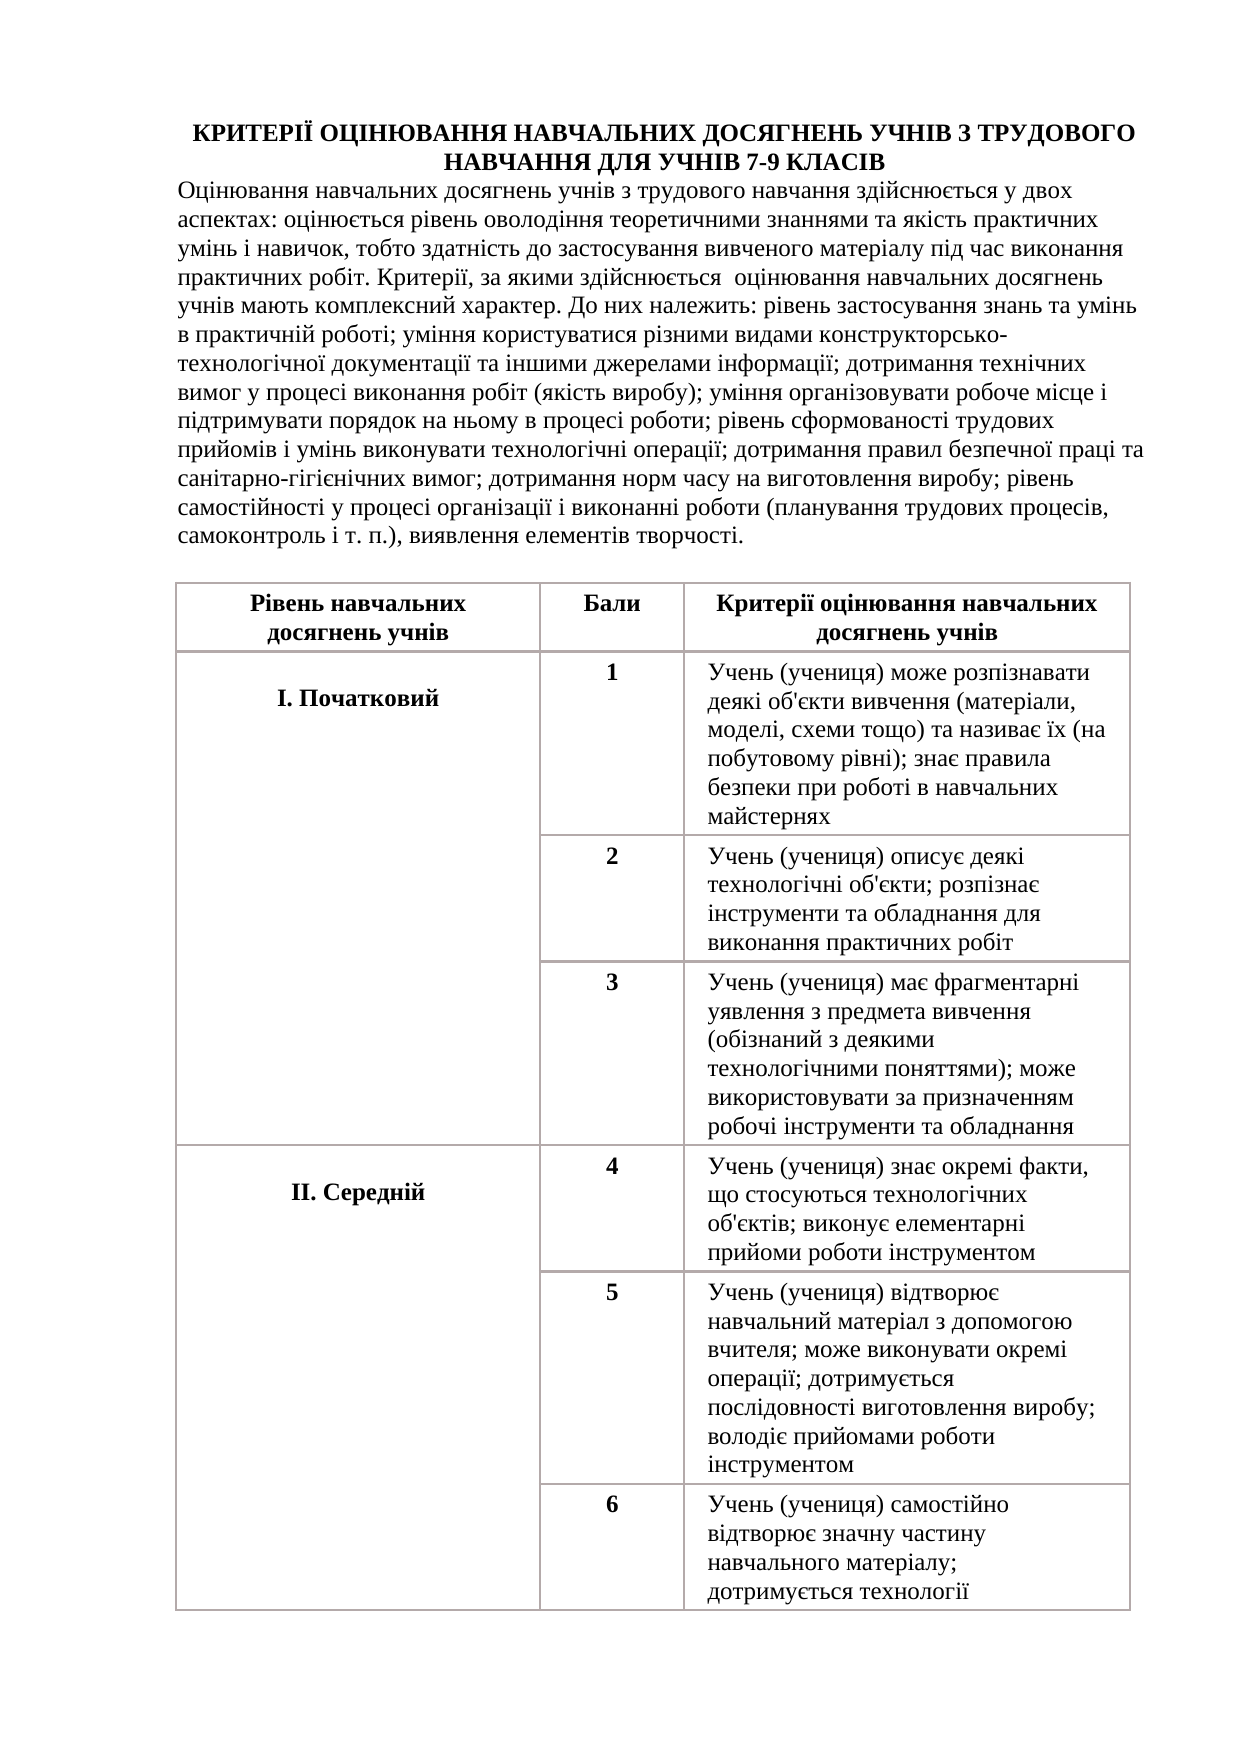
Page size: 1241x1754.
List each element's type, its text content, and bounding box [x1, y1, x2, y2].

table_cell Учень (учениця) описує деякі технологічні об'єкти; розпізнає інструменти та обладнання для виконання практичних робіт [685, 836, 1129, 960]
table_header Бали [541, 584, 683, 650]
table_cell 4 [541, 1146, 683, 1270]
table_cell 5 [541, 1273, 683, 1483]
table_cell 3 [541, 963, 683, 1144]
table_cell Учень (учениця) відтворює навчальний матеріал з допомогою вчителя; може виконувати окремі операції; дотримується послідовності виготовлення виробу; володіє прийомами роботи інструментом [685, 1273, 1129, 1483]
table_header Рівень навчальних досягнень учнів [177, 584, 539, 650]
text Оцінювання навчальних досягнень учнів з трудового навчання здійснюється у двох аспектах: оцінюється рівень оволодіння теоретичними знаннями та якість практичних умінь і навичок, тобто здатність до застосування вивченого матеріалу під час виконання практичних робіт. Критерії, за якими здійснюється оцінювання навчальних досягнень учнів мають комплексний характер. До них належить: рівень застосування знань та умінь в практичній роботі; уміння користуватися різними видами конструкторсько-технологічної документації та іншими джерелами інформації; дотримання технічних вимог у процесі виконання робіт (якість виробу); уміння організовувати робоче місце і підтримувати порядок на ньому в процесі роботи; рівень сформованості трудових прийомів і умінь виконувати технологічні операції; дотримання правил безпечної праці та санітарно-гігієнічних вимог; дотримання норм часу на виготовлення виробу; рівень самостійності у процесі організації і виконанні роботи (планування трудових процесів, самоконтроль і т. п.), виявлення елементів творчості. [177, 176, 1152, 549]
table_cell Учень (учениця) знає окремі факти, що стосуються технологічних об'єктів; виконує елементарні прийоми роботи інструментом [685, 1146, 1129, 1270]
table_cell Учень (учениця) має фрагментарні уявлення з предмета вивчення (обізнаний з деякими технологічними поняттями); може використовувати за призначенням робочі інструменти та обладнання [685, 963, 1129, 1144]
table_cell Учень (учениця) може розпізнавати деякі об'єкти вивчення (матеріали, моделі, схеми тощо) та називає їх (на побутовому рівні); знає правила безпеки при роботі в навчальних майстернях [685, 653, 1129, 834]
text КРИТЕРІЇ ОЦІНЮВАННЯ НАВЧАЛЬНИХ ДОСЯГНЕНЬ УЧНІВ З ТРУДОВОГО НАВЧАННЯ ДЛЯ УЧНІВ 7-9 КЛАСІВ [177, 118, 1152, 176]
table_cell II. Середній [177, 1146, 539, 1609]
table_cell 2 [541, 836, 683, 960]
table_cell 1 [541, 653, 683, 834]
table_cell І. Початковий [177, 653, 539, 1144]
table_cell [685, 1485, 1129, 1609]
table_cell 6 [541, 1485, 683, 1609]
table_header Критерії оцінювання навчальних досягнень учнів [685, 584, 1129, 650]
